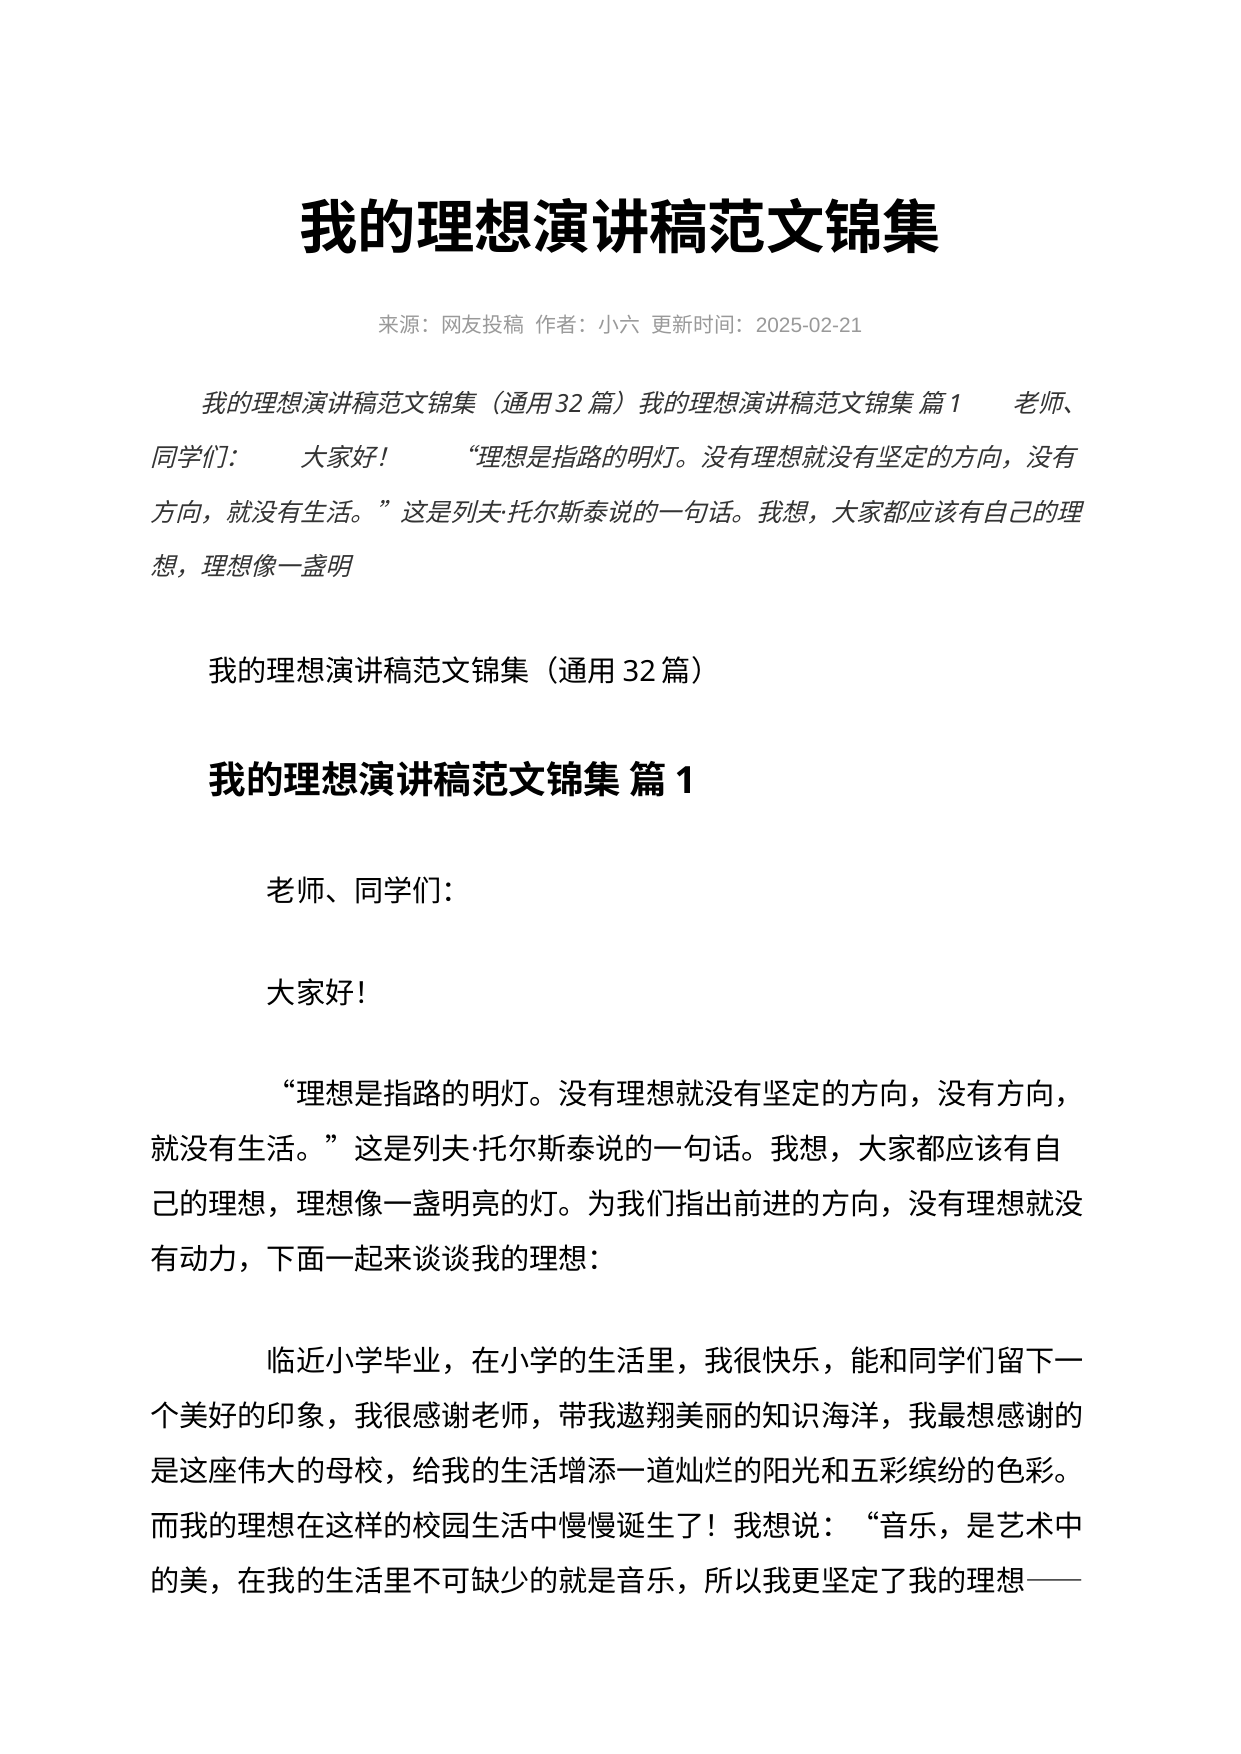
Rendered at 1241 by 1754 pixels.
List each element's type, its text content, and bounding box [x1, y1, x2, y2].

text “理想是指路的明灯。没有理想就没有坚定的方向，没有方向，就没有生活。”这是列夫·托尔斯泰说的一句话。我想，大家都应该有自己的理想，理想像一盏明亮的灯。为我们指出前进的方向，没有理想就没有动力，下面一起来谈谈我的理想： [150, 1071, 1090, 1278]
text 老师、同学们： [150, 867, 1090, 910]
text 我的理想演讲稿范文锦集 篇1 [150, 750, 1090, 804]
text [150, 1337, 1090, 1599]
text 大家好！ [150, 969, 1090, 1011]
text 我的理想演讲稿范文锦集（通用32篇）我的理想演讲稿范文锦集 篇1 老师、同学们： 大家好！ “理想是指路的明灯。没有理想就没有坚定的方向，没有方向，就没有生活。”这是列夫·托尔斯泰说的一句话。我想，大家都应该有自己的理想，理想像一盏明 [150, 383, 1090, 583]
subtitle 我的理想演讲稿范文锦集 [150, 181, 1090, 266]
text 我的理想演讲稿范文锦集（通用32篇） [150, 648, 1090, 690]
text 来源：网友投稿 作者：小六 更新时间：2025-02-21 [150, 313, 1090, 337]
